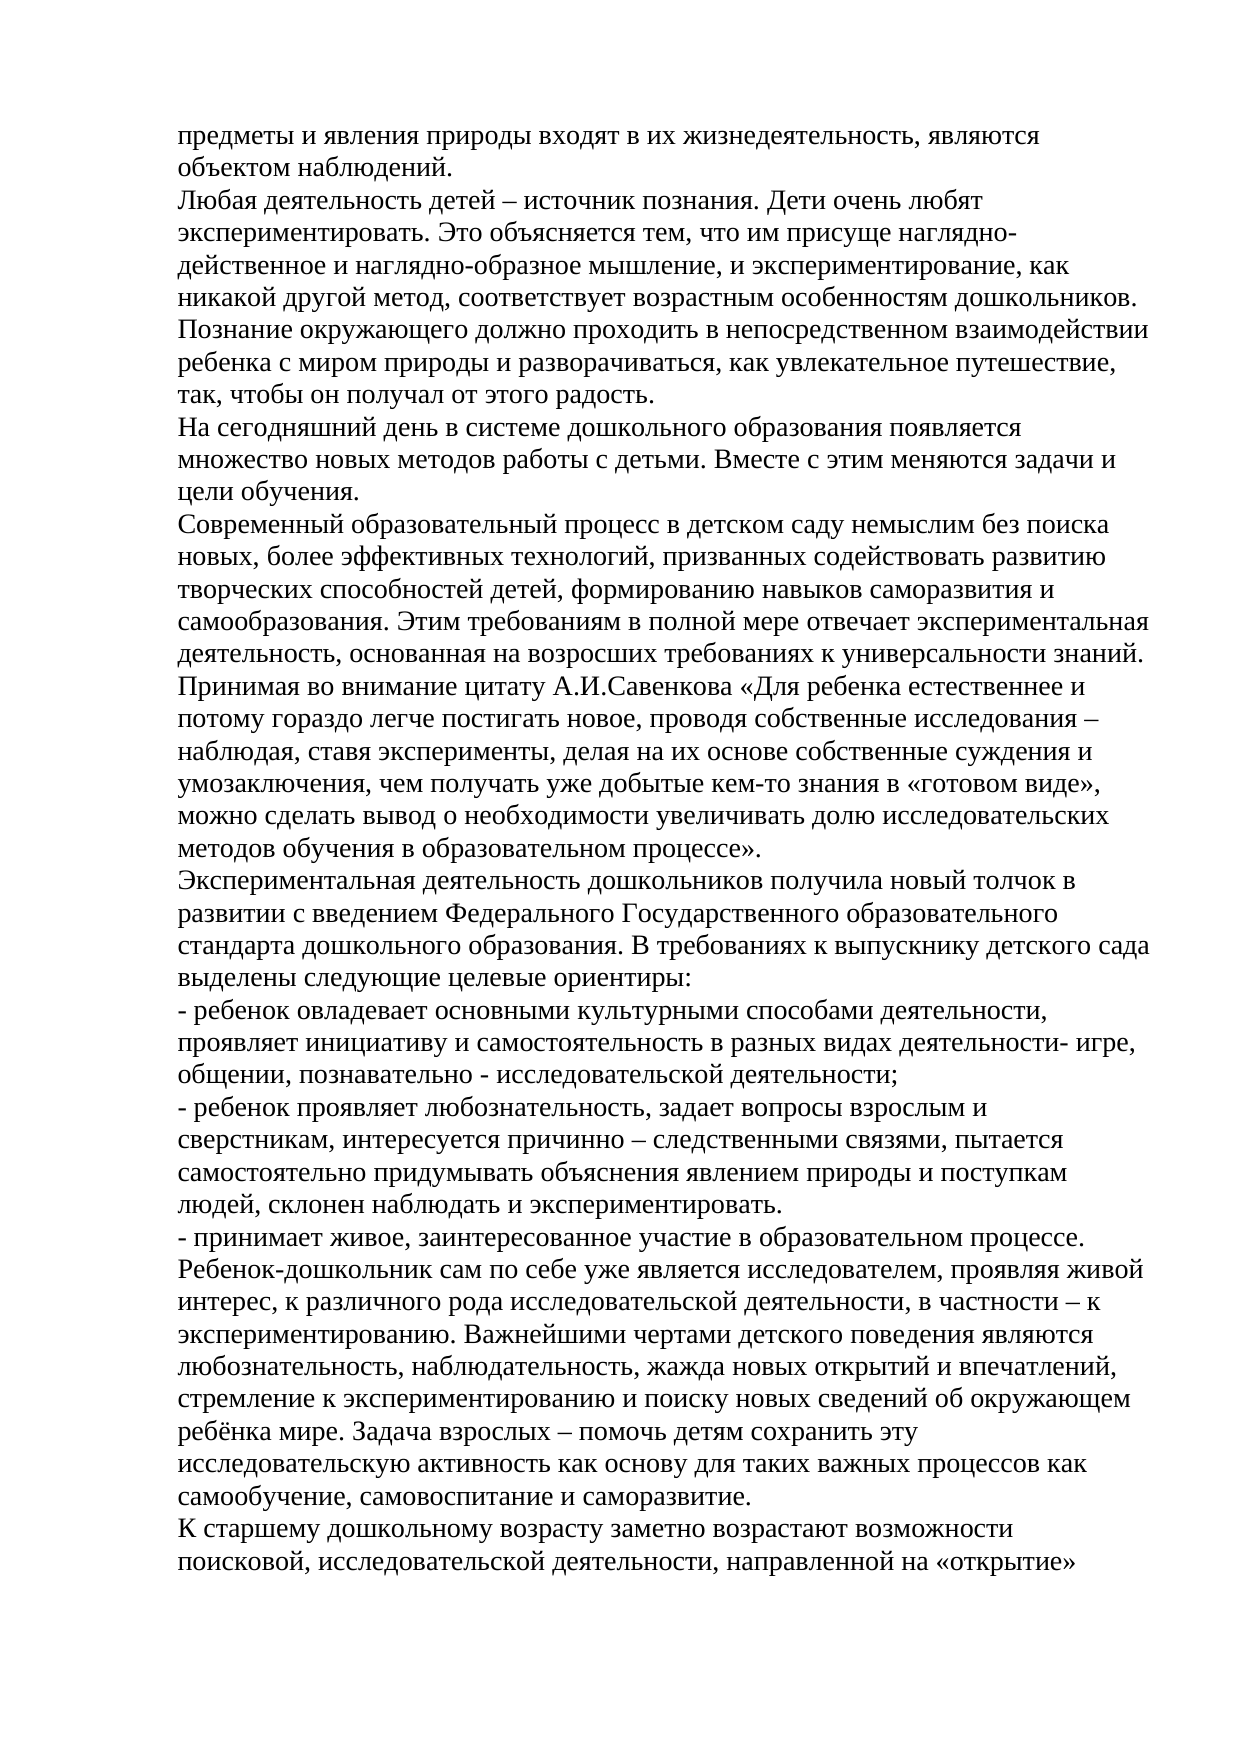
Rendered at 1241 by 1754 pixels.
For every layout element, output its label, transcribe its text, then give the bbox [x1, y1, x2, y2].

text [177, 118, 1152, 183]
text Принимая во внимание цитату А.И.Савенкова «Для ребенка естественнее и потому гораздо легче постигать новое, проводя собственные исследования – наблюдая, ставя эксперименты, делая на их основе собственные суждения и умозаключения, чем получать уже добытые кем-то знания в «готовом виде», можно сделать вывод о необходимости увеличивать долю исследовательских методов обучения в образовательном процессе». [177, 669, 1152, 863]
text Современный образовательный процесс в детском саду немыслим без поиска новых, более эффективных технологий, призванных содействовать развитию творческих способностей детей, формированию навыков саморазвития и самообразования. Этим требованиям в полной мере отвечает экспериментальная деятельность, основанная на возросших требованиях к универсальности знаний. [177, 507, 1152, 669]
text Ребенок-дошкольник сам по себе уже является исследователем, проявляя живой интерес, к различного рода исследовательской деятельности, в частности – к экспериментированию. Важнейшими чертами детского поведения являются любознательность, наблюдательность, жажда новых открытий и впечатлений, стремление к экспериментированию и поиску новых сведений об окружающем ребёнка мире. Задача взрослых – помочь детям сохранить эту исследовательскую активность как основу для таких важных процессов как самообучение, самовоспитание и саморазвитие. [177, 1252, 1152, 1511]
text - ребенок проявляет любознательность, задает вопросы взрослым и сверстникам, интересуется причинно – следственными связями, пытается самостоятельно придумывать объяснения явлением природы и поступкам людей, склонен наблюдать и экспериментировать. [177, 1090, 1152, 1219]
text Экспериментальная деятельность дошкольников получила новый толчок в развитии с введением Федерального Государственного образовательного стандарта дошкольного образования. В требованиях к выпускнику детского сада выделены следующие целевые ориентиры: [177, 863, 1152, 993]
text На сегодняшний день в системе дошкольного образования появляется множество новых методов работы с детьми. Вместе с этим меняются задачи и цели обучения. [177, 410, 1152, 507]
text Любая деятельность детей – источник познания. Дети очень любят экспериментировать. Это объясняется тем, что им присуще наглядно-действенное и наглядно-образное мышление, и экспериментирование, как никакой другой метод, соответствует возрастным особенностям дошкольников. Познание окружающего должно проходить в непосредственном взаимодействии ребенка с миром природы и разворачиваться, как увлекательное путешествие, так, чтобы он получал от этого радость. [177, 183, 1152, 410]
text - принимает живое, заинтересованное участие в образовательном процессе. [177, 1219, 1152, 1252]
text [177, 1511, 1152, 1576]
text - ребенок овладевает основными культурными способами деятельности, проявляет инициативу и самостоятельность в разных видах деятельности- игре, общении, познавательно - исследовательской деятельности; [177, 993, 1152, 1090]
